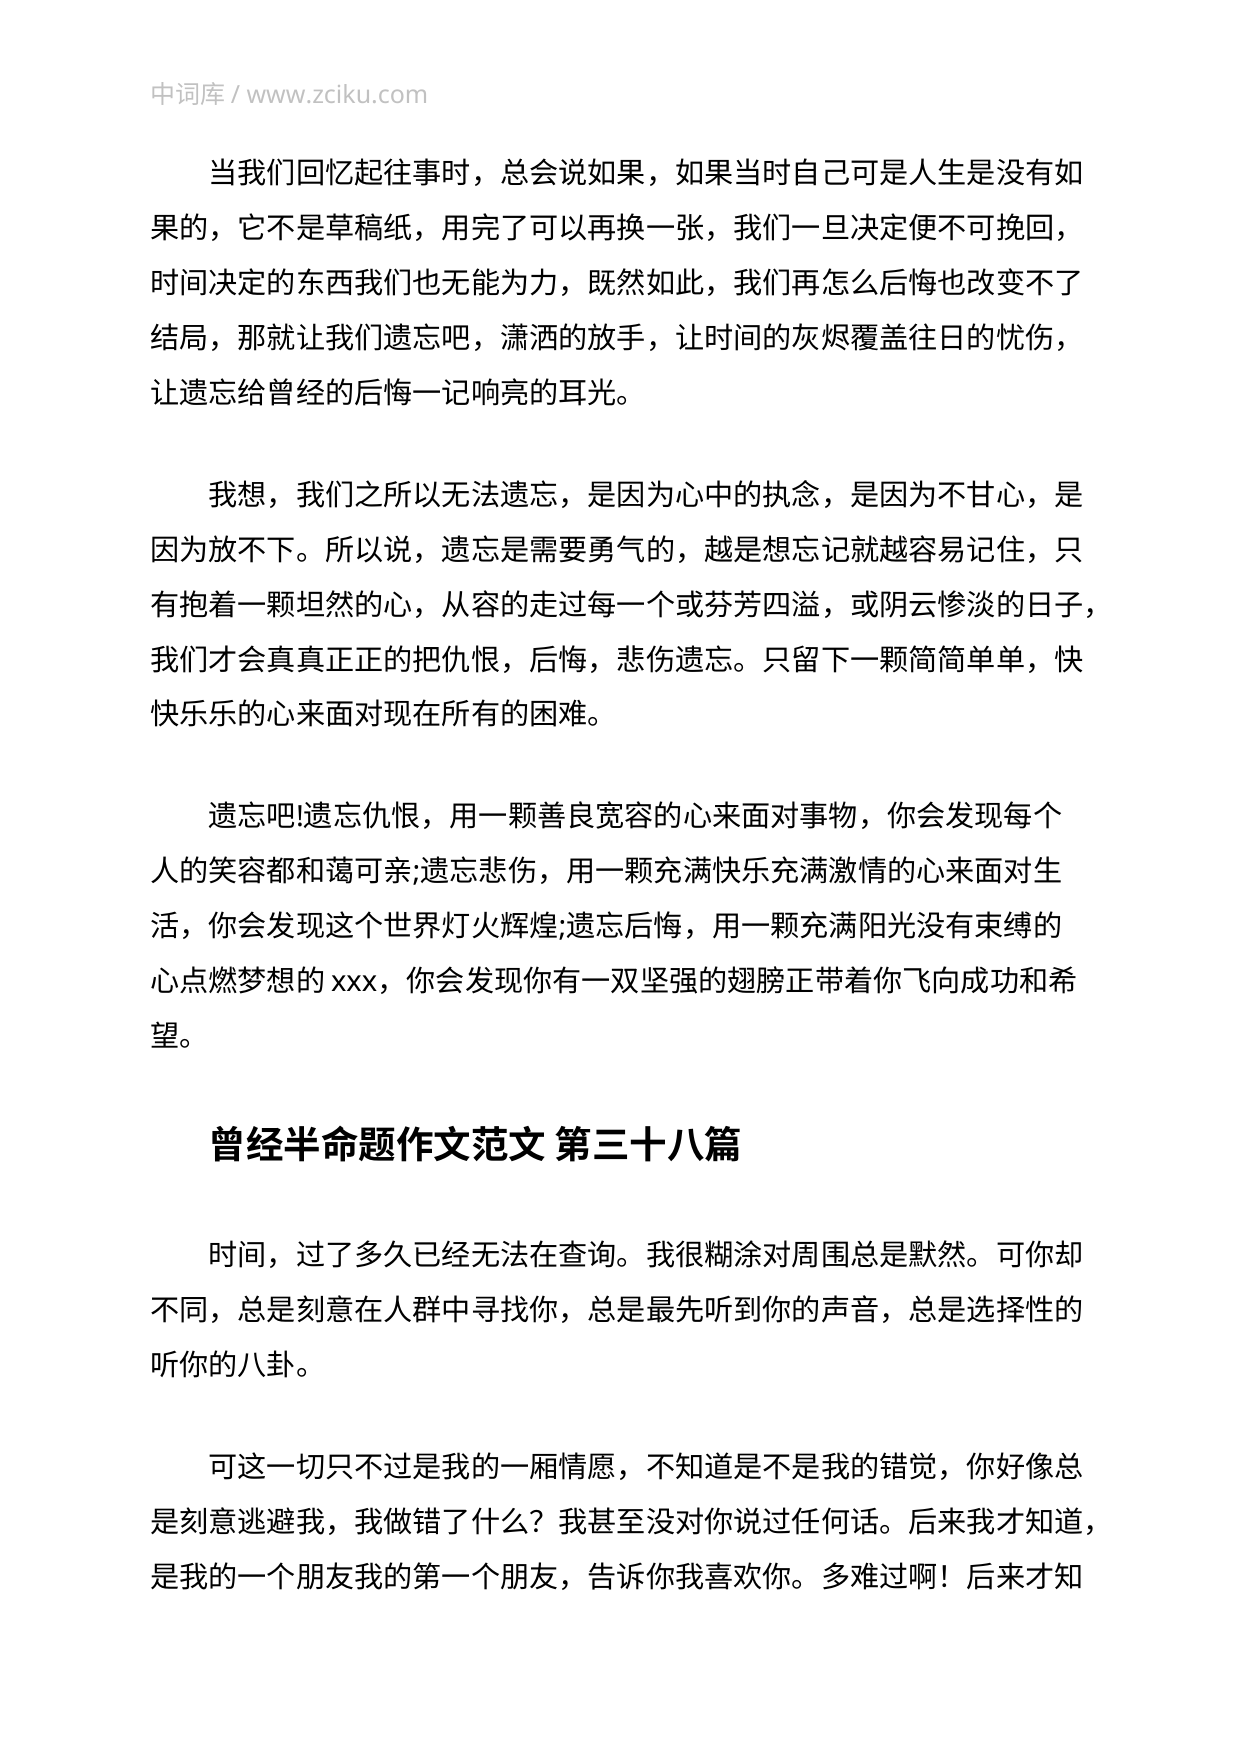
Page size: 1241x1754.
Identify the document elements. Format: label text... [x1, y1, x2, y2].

text 曾经半命题作文范文 第三十八篇 [150, 1114, 1090, 1169]
text 时间，过了多久已经无法在查询。我很糊涂对周围总是默然。可你却不同，总是刻意在人群中寻找你，总是最先听到你的声音，总是选择性的听你的八卦。 [150, 1232, 1090, 1384]
text 我想，我们之所以无法遗忘，是因为心中的执念，是因为不甘心，是因为放不下。所以说，遗忘是需要勇气的，越是想忘记就越容易记住，只有抱着一颗坦然的心，从容的走过每一个或芬芳四溢，或阴云惨淡的日子，我们才会真真正正的把仇恨，后悔，悲伤遗忘。只留下一颗简简单单，快快乐乐的心来面对现在所有的困难。 [150, 471, 1090, 733]
text 遗忘吧!遗忘仇恨，用一颗善良宽容的心来面对事物，你会发现每个人的笑容都和蔼可亲;遗忘悲伤，用一颗充满快乐充满激情的心来面对生活，你会发现这个世界灯火辉煌;遗忘后悔，用一颗充满阳光没有束缚的心点燃梦想的xxx，你会发现你有一双坚强的翅膀正带着你飞向成功和希望。 [150, 793, 1090, 1055]
text 当我们回忆起往事时，总会说如果，如果当时自己可是人生是没有如果的，它不是草稿纸，用完了可以再换一张，我们一旦决定便不可挽回，时间决定的东西我们也无能为力，既然如此，我们再怎么后悔也改变不了结局，那就让我们遗忘吧，潇洒的放手，让时间的灰烬覆盖往日的忧伤，让遗忘给曾经的后悔一记响亮的耳光。 [150, 150, 1090, 412]
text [150, 1443, 1090, 1596]
